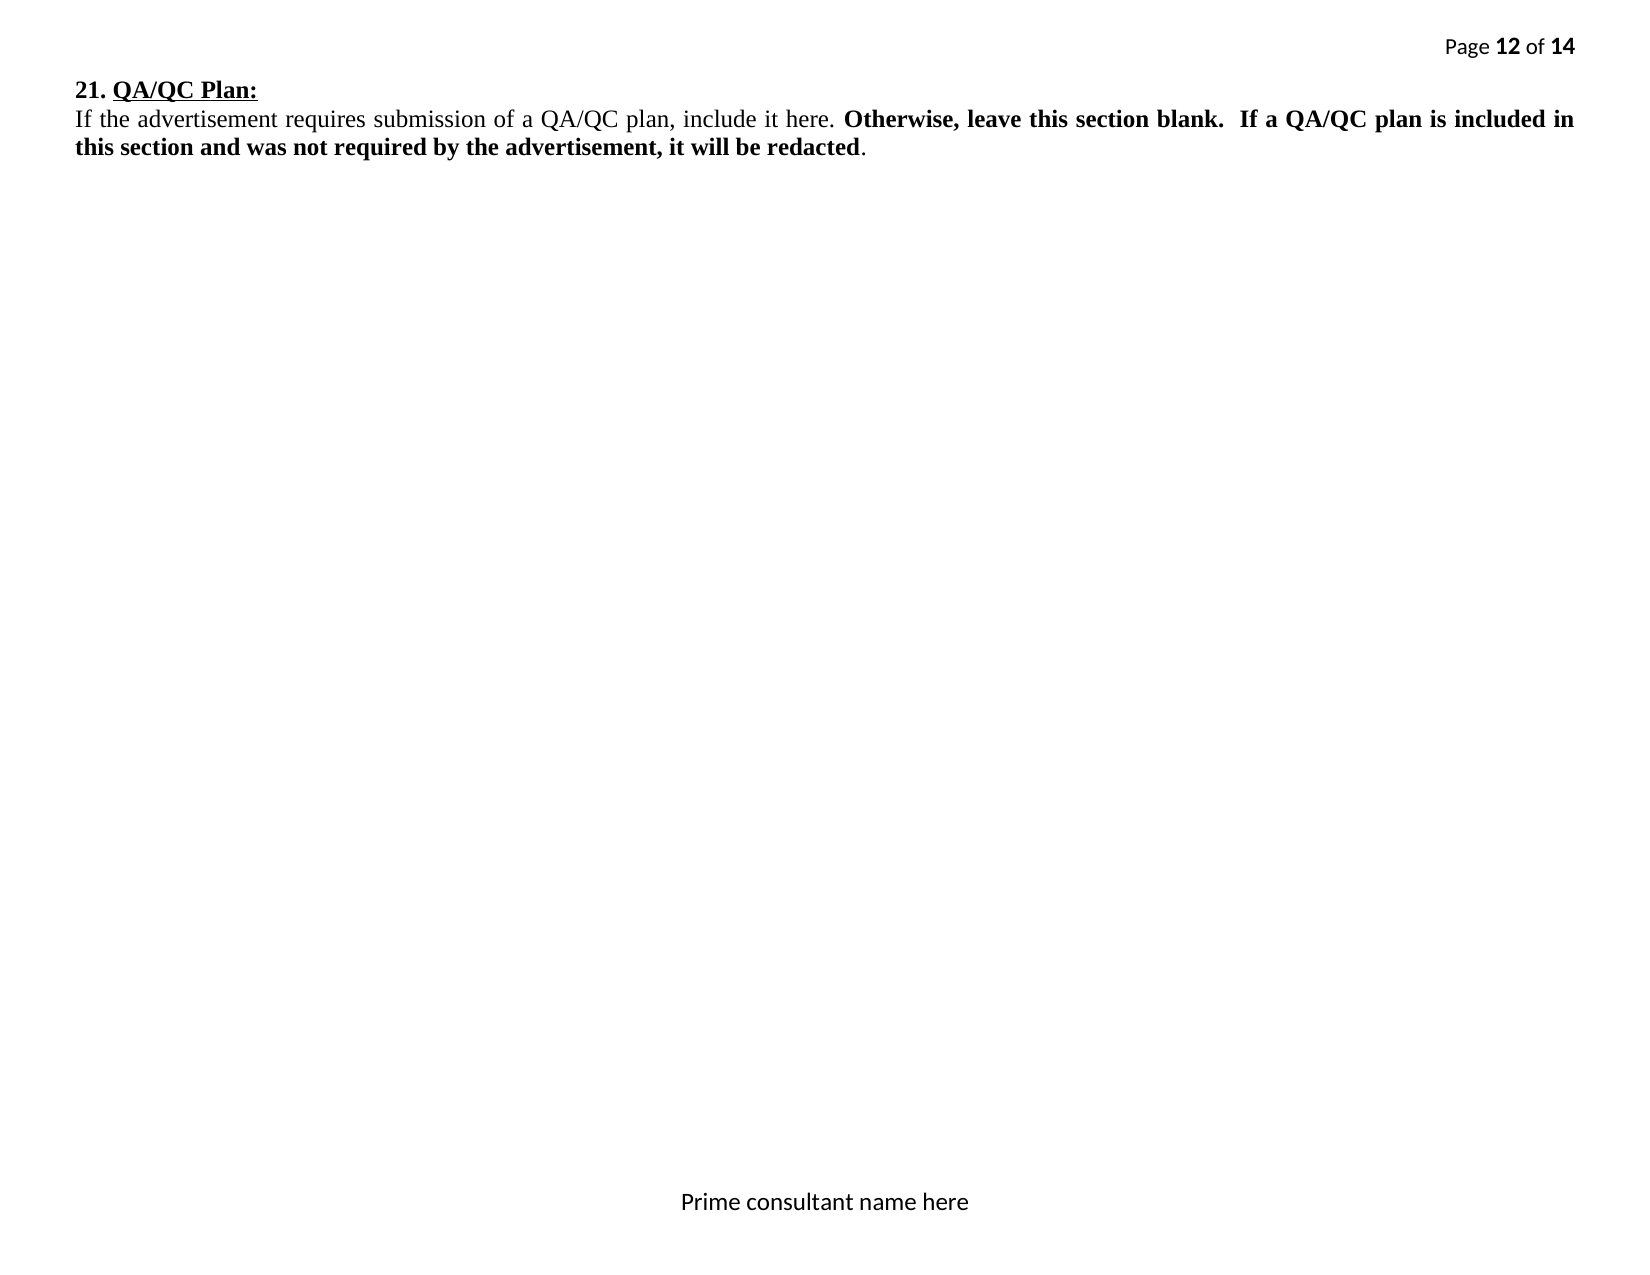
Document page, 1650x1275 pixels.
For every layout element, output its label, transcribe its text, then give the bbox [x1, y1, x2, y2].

text If the advertisement requires submission of a QA/QC plan, include it here. Otherwise, leave this section blank. If a QA/QC plan is included in this section and was not required by the advertisement, it will be redacted. [75, 104, 1575, 161]
list QA/QC Plan: [75, 75, 1575, 104]
